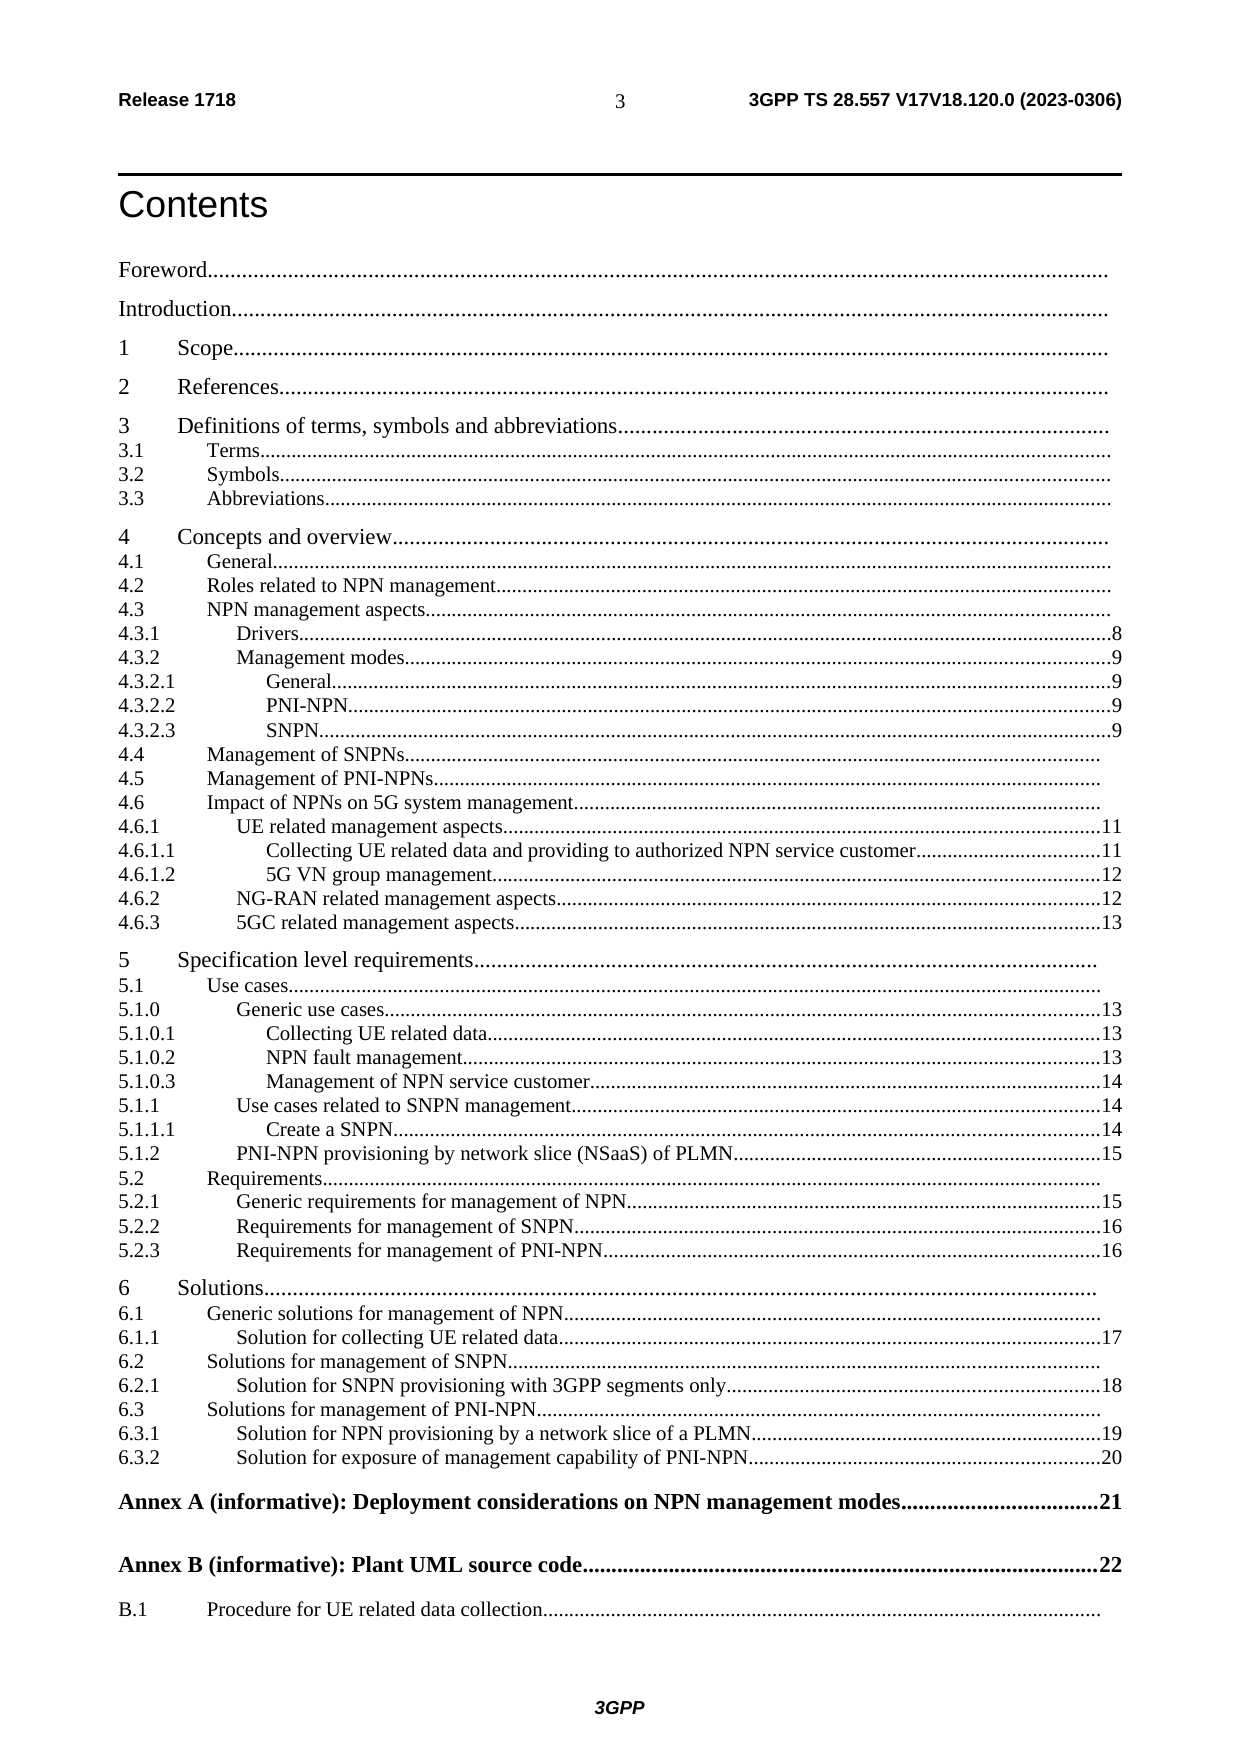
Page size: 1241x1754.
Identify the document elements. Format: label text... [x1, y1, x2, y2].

text 5 Specification level requirements 13 [118, 947, 1078, 973]
text 5.1.2 PNI-NPN provisioning by network slice (NSaaS) of PLMN 15 [118, 1141, 1122, 1165]
text 4.6.1.1 Collecting UE related data and providing to authorized NPN service customer 11 [118, 838, 1122, 862]
text 5.2 Requirements 15 [118, 1165, 1078, 1189]
text 4.3 NPN management aspects 8 [118, 597, 1078, 621]
text 1 Scope 6 [118, 334, 1078, 360]
text 4.2 Roles related to NPN management 7 [118, 573, 1078, 597]
text 3 Definitions of terms, symbols and abbreviations 7 [118, 412, 1078, 438]
text 4.1 General 7 [118, 549, 1078, 573]
text 6.3 Solutions for management of PNI-NPN 19 [118, 1397, 1078, 1421]
text 5.1.1 Use cases related to SNPN management 14 [118, 1093, 1122, 1117]
text 6.3.1 Solution for NPN provisioning by a network slice of a PLMN 19 [118, 1421, 1122, 1445]
text Annex A (informative): Deployment considerations on NPN management modes 21 [118, 1488, 1122, 1514]
text 4.3.2 Management modes 9 [118, 645, 1122, 669]
text 6.2 Solutions for management of SNPN 18 [118, 1349, 1078, 1373]
text 5.2.3 Requirements for management of PNI-NPN 16 [118, 1238, 1122, 1262]
text 6.1 Generic solutions for management of NPN 17 [118, 1301, 1078, 1324]
text 4.6.3 5GC related management aspects 13 [118, 910, 1122, 934]
text 6.1.1 Solution for collecting UE related data 17 [118, 1324, 1122, 1349]
text 5.1.0 Generic use cases 13 [118, 997, 1122, 1021]
text 4.4 Management of SNPNs 10 [118, 742, 1078, 766]
text 5.1.1.1 Create a SNPN 14 [118, 1117, 1122, 1141]
text 6.3.2 Solution for exposure of management capability of PNI-NPN 20 [118, 1445, 1122, 1469]
text 4.3.2.3 SNPN 9 [118, 717, 1122, 742]
text 4.6.1 UE related management aspects 11 [118, 814, 1122, 838]
text Contents [118, 176, 1122, 225]
text 4.6.1.2 5G VN group management 12 [118, 862, 1122, 886]
text 5.1.0.3 Management of NPN service customer 14 [118, 1069, 1122, 1093]
text Annex B (informative): Plant UML source code 22 [118, 1552, 1122, 1578]
text 5.2.1 Generic requirements for management of NPN 15 [118, 1189, 1122, 1213]
text 4.3.2.1 General 9 [118, 669, 1122, 693]
text 3.3 Abbreviations 7 [118, 486, 1078, 510]
text 4.6 Impact of NPNs on 5G system management 11 [118, 790, 1078, 814]
text 3.2 Symbols 7 [118, 462, 1078, 486]
text 5.1 Use cases 13 [118, 973, 1078, 997]
text 6.2.1 Solution for SNPN provisioning with 3GPP segments only 18 [118, 1373, 1122, 1397]
text 2 References 6 [118, 373, 1078, 399]
text Introduction 5 [118, 295, 1078, 321]
text 5.2.2 Requirements for management of SNPN 16 [118, 1213, 1122, 1238]
text B.1 Procedure for UE related data collection 22 [118, 1597, 1078, 1621]
text 4.6.2 NG-RAN related management aspects 12 [118, 886, 1122, 910]
text 4.5 Management of PNI-NPNs 11 [118, 766, 1078, 790]
text 5.1.0.2 NPN fault management 13 [118, 1045, 1122, 1069]
text 6 Solutions 17 [118, 1274, 1078, 1301]
text 4 Concepts and overview 7 [118, 523, 1078, 549]
text 4.3.1 Drivers 8 [118, 621, 1122, 645]
text 4.3.2.2 PNI-NPN 9 [118, 693, 1122, 717]
text 5.1.0.1 Collecting UE related data 13 [118, 1021, 1122, 1045]
text 3.1 Terms 7 [118, 438, 1078, 462]
text Foreword 4 [118, 256, 1078, 283]
